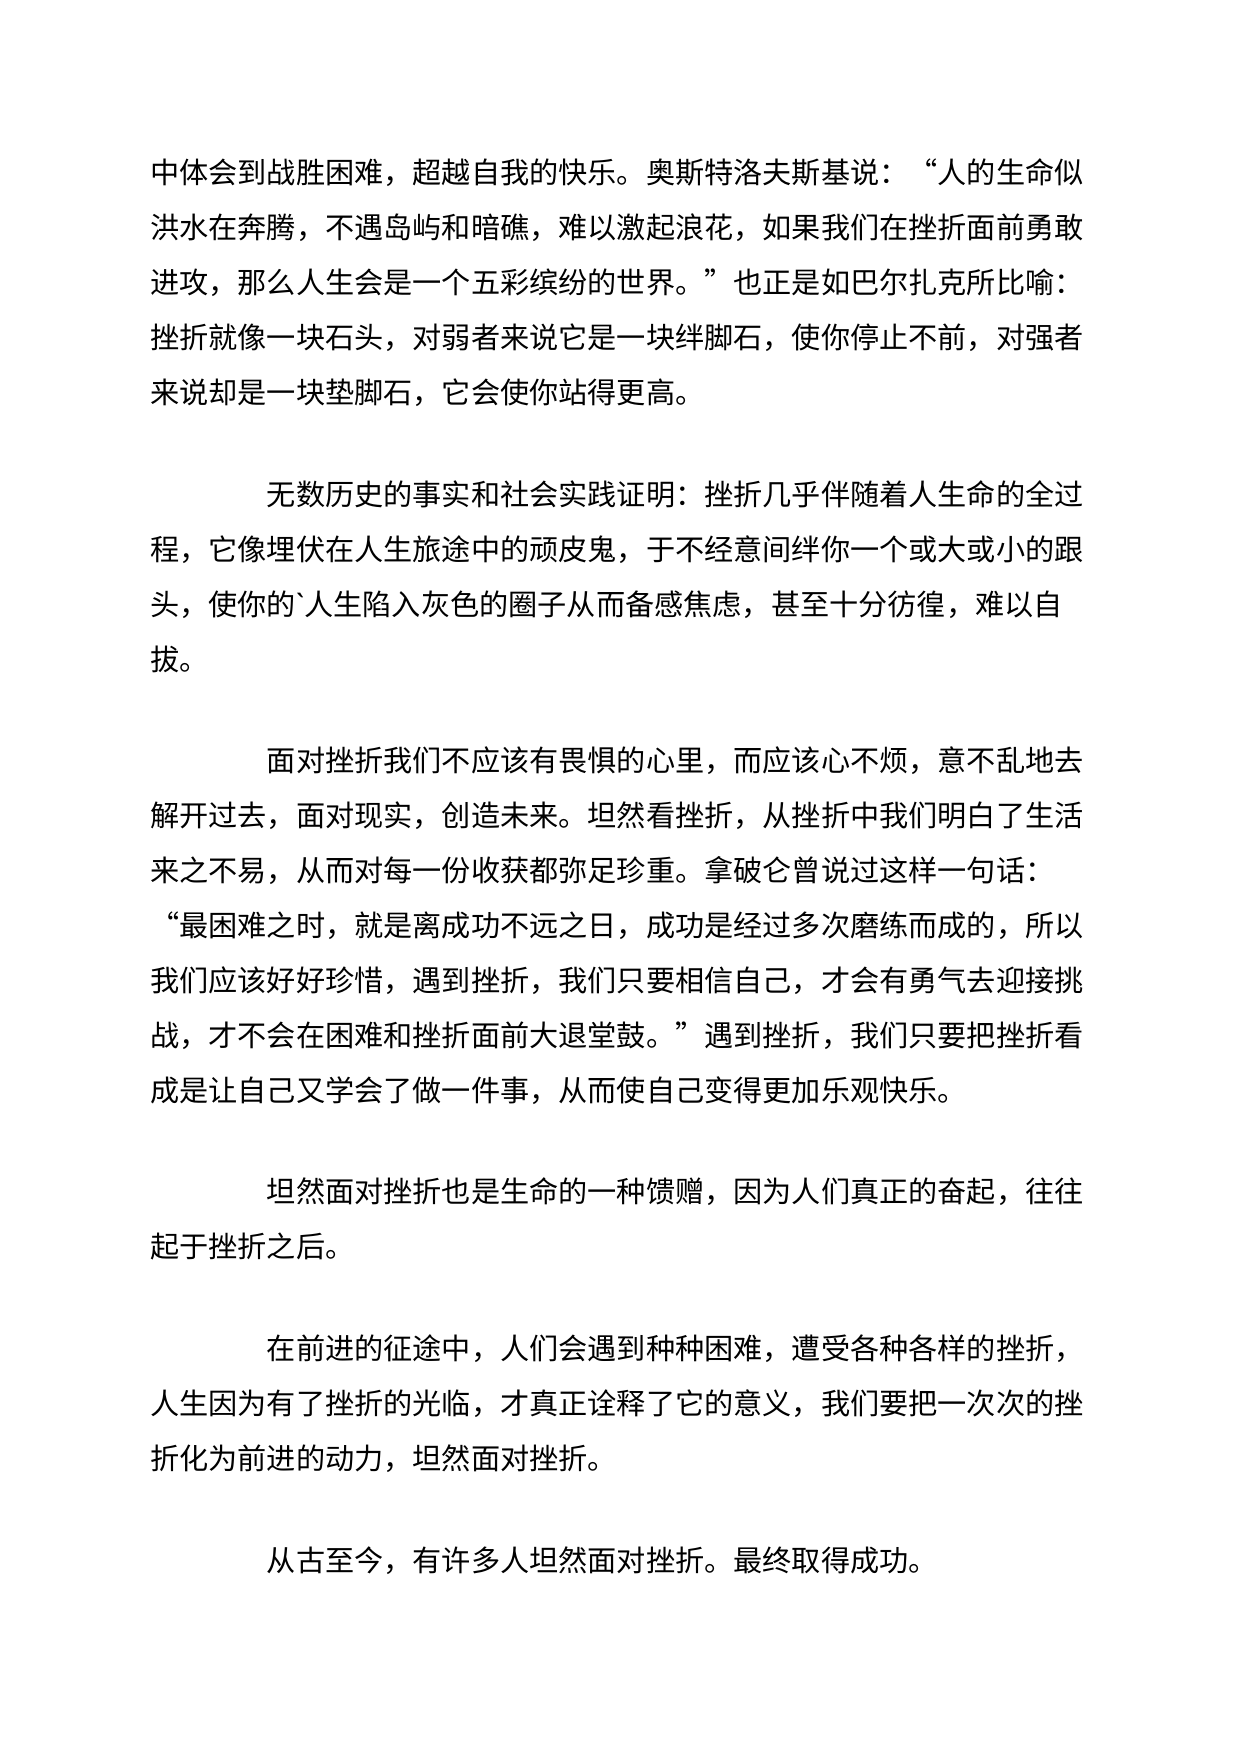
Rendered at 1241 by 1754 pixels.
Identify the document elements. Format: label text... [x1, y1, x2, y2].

text 在前进的征途中，人们会遇到种种困难，遭受各种各样的挫折，人生因为有了挫折的光临，才真正诠释了它的意义，我们要把一次次的挫折化为前进的动力，坦然面对挫折。 [150, 1326, 1090, 1478]
text 面对挫折我们不应该有畏惧的心里，而应该心不烦，意不乱地去解开过去，面对现实，创造未来。坦然看挫折，从挫折中我们明白了生活来之不易，从而对每一份收获都弥足珍重。拿破仑曾说过这样一句话：“最困难之时，就是离成功不远之日，成功是经过多次磨练而成的，所以我们应该好好珍惜，遇到挫折，我们只要相信自己，才会有勇气去迎接挑战，才不会在困难和挫折面前大退堂鼓。”遇到挫折，我们只要把挫折看成是让自己又学会了做一件事，从而使自己变得更加乐观快乐。 [150, 738, 1090, 1109]
text 从古至今，有许多人坦然面对挫折。最终取得成功。 [150, 1537, 1090, 1579]
text 坦然面对挫折也是生命的一种馈赠，因为人们真正的奋起，往往起于挫折之后。 [150, 1169, 1090, 1266]
text 无数历史的事实和社会实践证明：挫折几乎伴随着人生命的全过程，它像埋伏在人生旅途中的顽皮鬼，于不经意间绊你一个或大或小的跟头，使你的`人生陷入灰色的圈子从而备感焦虑，甚至十分彷徨，难以自拔。 [150, 471, 1090, 678]
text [150, 150, 1090, 412]
